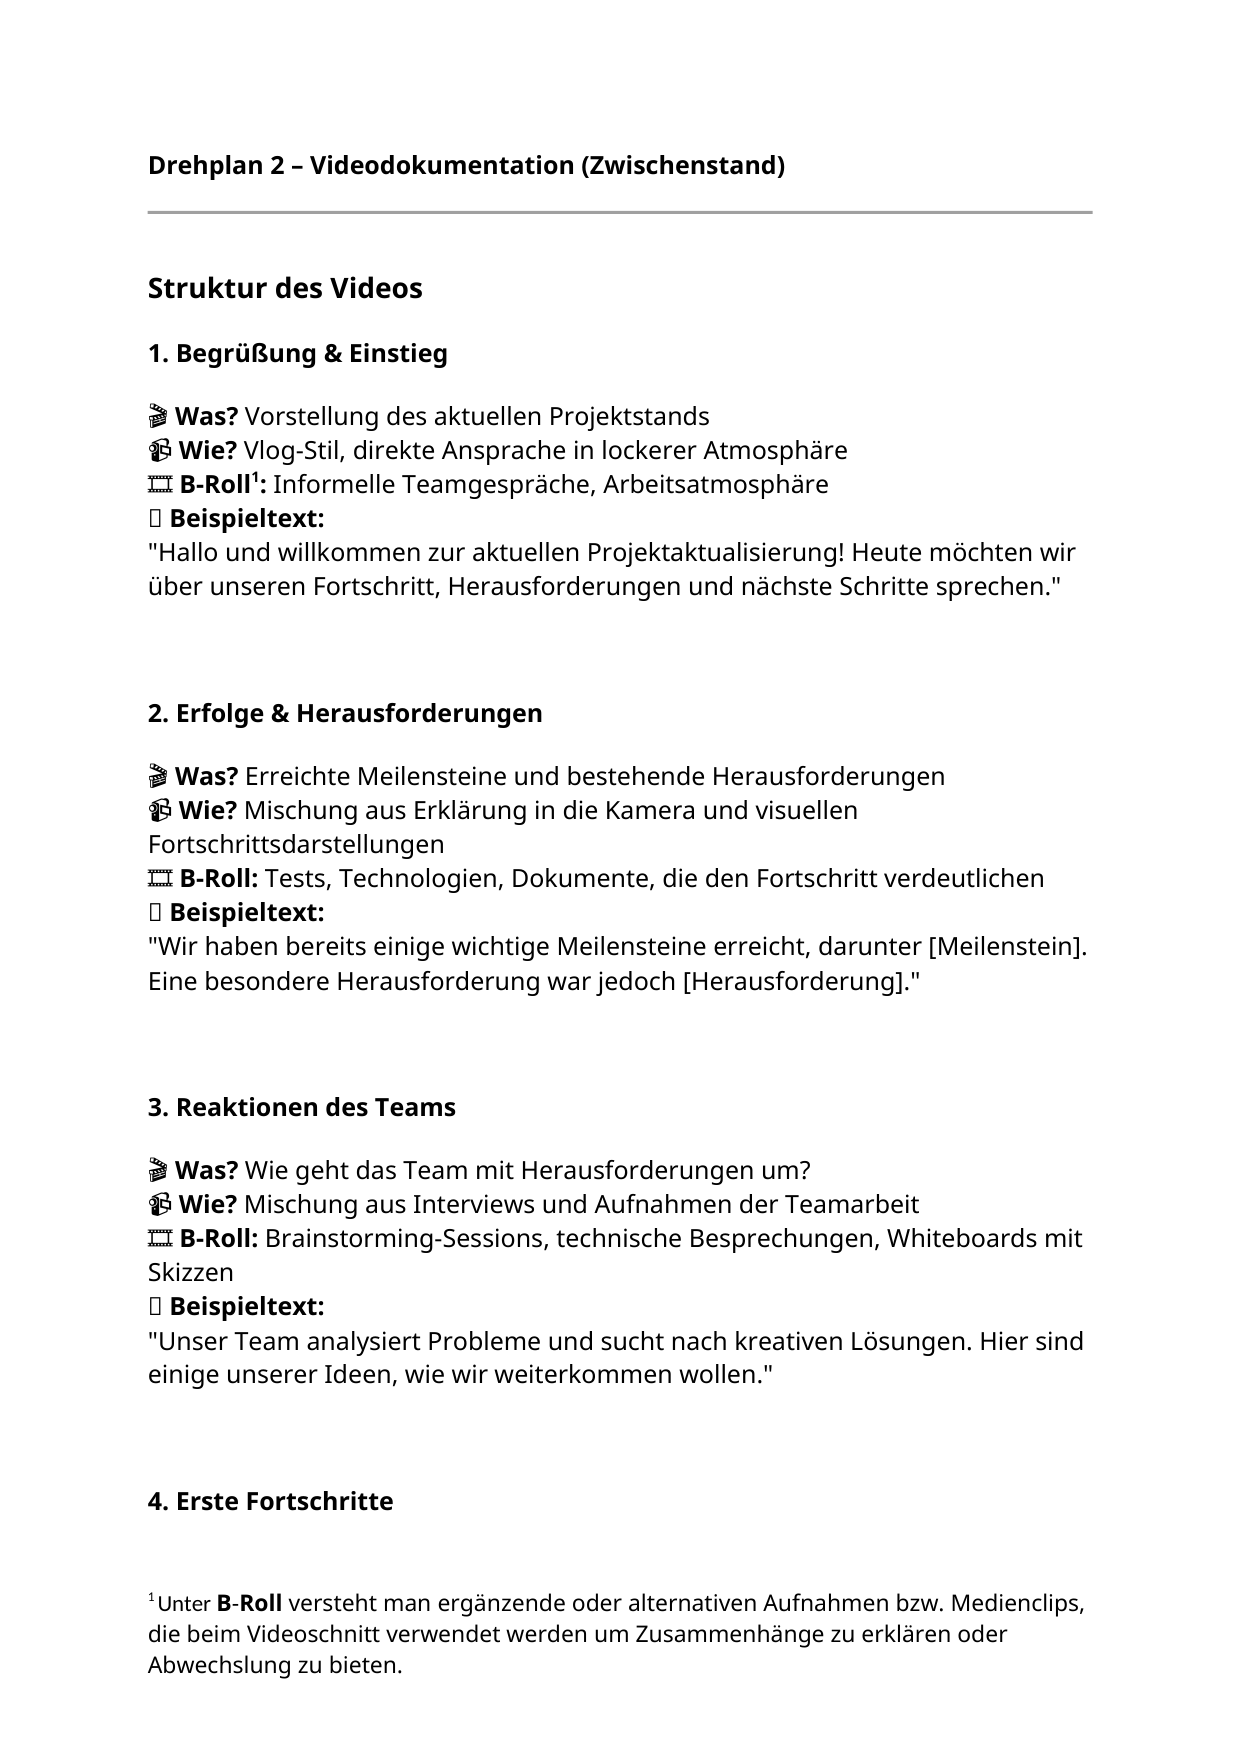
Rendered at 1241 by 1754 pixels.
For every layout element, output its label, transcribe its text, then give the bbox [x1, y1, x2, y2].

text 🎬 Was? Wie geht das Team mit Herausforderungen um? 📹 Wie? Mischung aus Interviews und Aufnahmen der Teamarbeit 🎞 B-Roll: Brainstorming-Sessions, technische Besprechungen, Whiteboards mit Skizzen 📢 Beispieltext: "Unser Team analysiert Probleme und sucht nach kreativen Lösungen. Hier sind einige unserer Ideen, wie wir weiterkommen wollen." [148, 1153, 1093, 1391]
text 4. Erste Fortschritte [148, 1484, 1093, 1518]
text 🎬 Was? Vorstellung des aktuellen Projektstands 📹 Wie? Vlog-Stil, direkte Ansprache in lockerer Atmosphäre 🎞 B-Roll1: Informelle Teamgespräche, Arbeitsatmosphäre 📢 Beispieltext: "Hallo und willkommen zur aktuellen Projektaktualisierung! Heute möchten wir über unseren Fortschritt, Herausforderungen und nächste Schritte sprechen." [148, 399, 1093, 603]
text Struktur des Videos [148, 268, 1093, 306]
text 2. Erfolge & Herausforderungen [148, 696, 1093, 729]
text 3. Reaktionen des Teams [148, 1089, 1093, 1124]
text 1. Begrüßung & Einstieg [148, 336, 1093, 369]
text Drehplan 2 – Videodokumentation (Zwischenstand) [148, 148, 1093, 182]
text 🎬 Was? Erreichte Meilensteine und bestehende Herausforderungen 📹 Wie? Mischung aus Erklärung in die Kamera und visuellen Fortschrittsdarstellungen 🎞 B-Roll: Tests, Technologien, Dokumente, die den Fortschritt verdeutlichen 📢 Beispieltext: "Wir haben bereits einige wichtige Meilensteine erreicht, darunter [Meilenstein]. Eine besondere Herausforderung war jedoch [Herausforderung]." [148, 759, 1093, 997]
